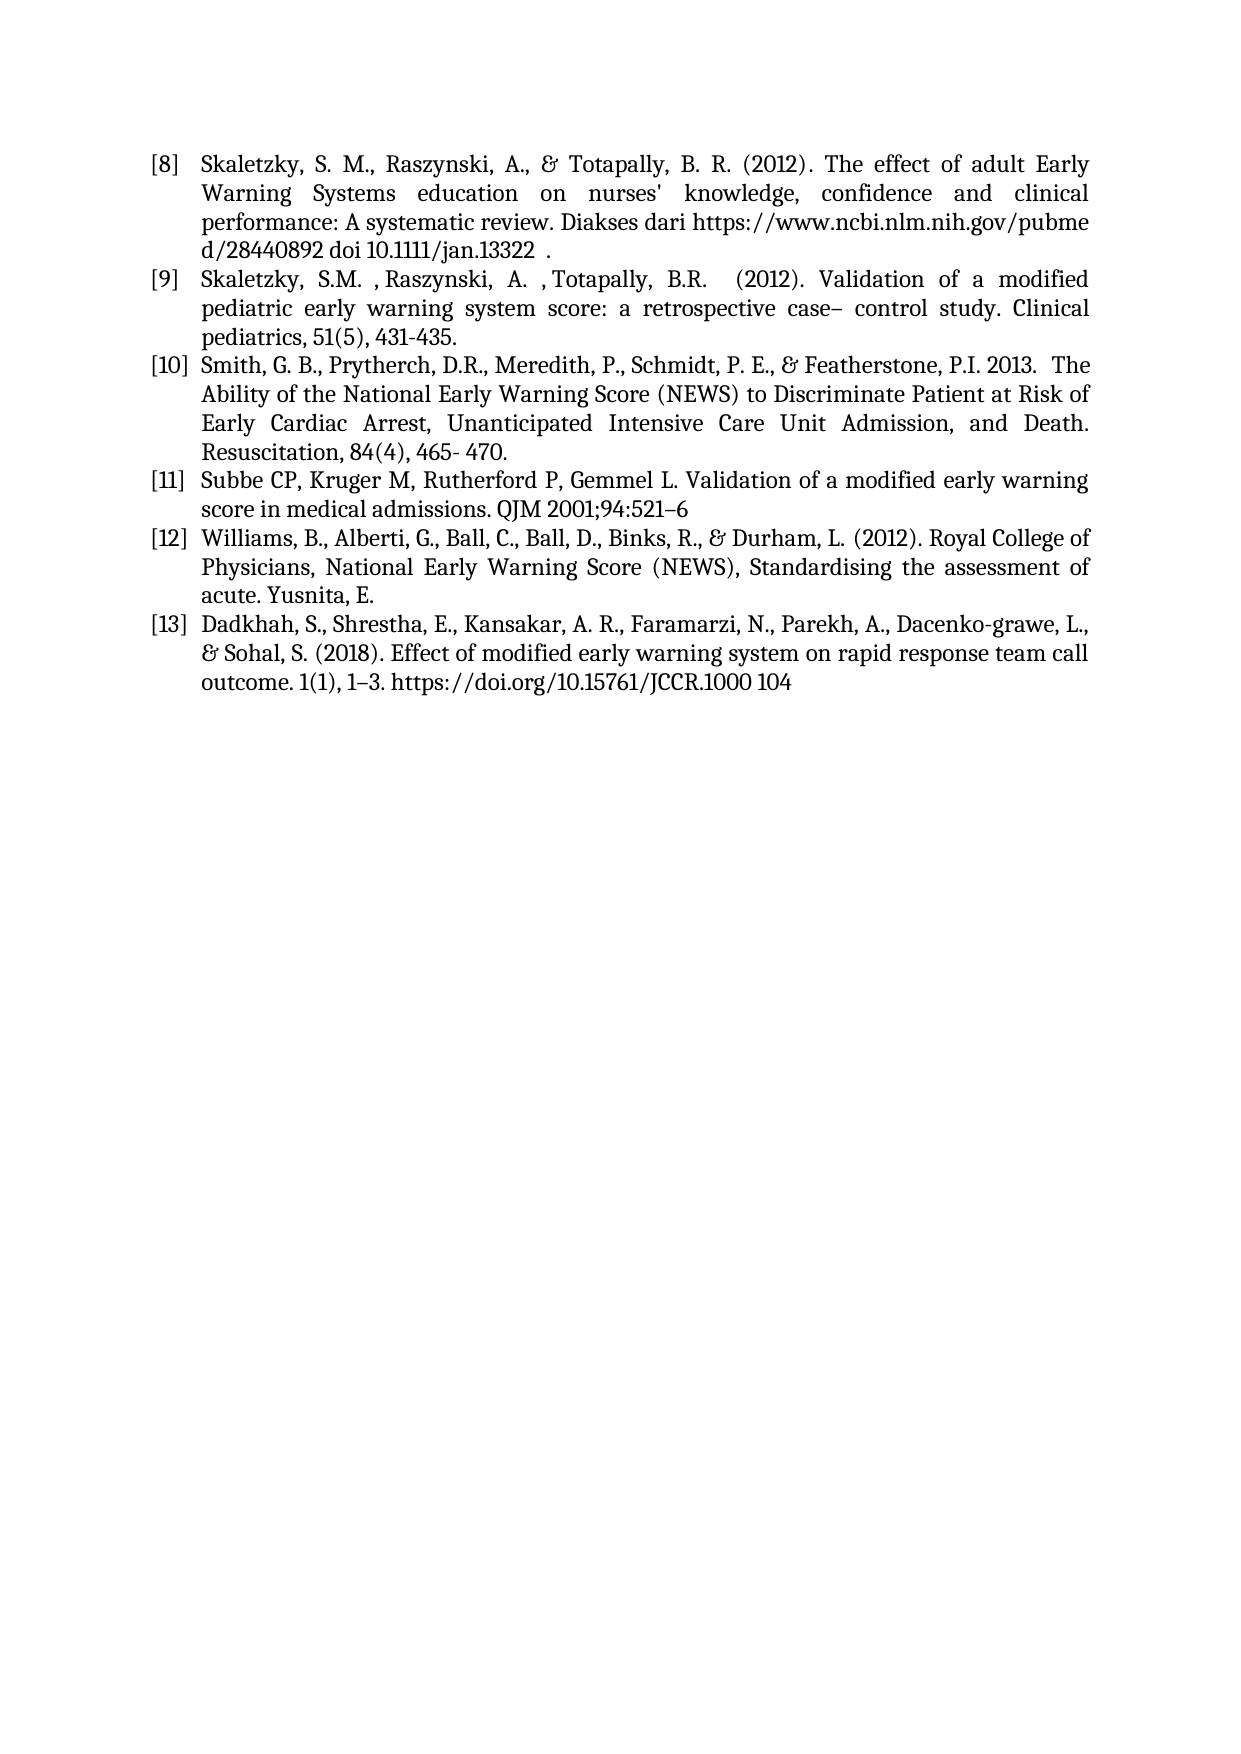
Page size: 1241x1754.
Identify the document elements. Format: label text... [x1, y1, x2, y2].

list Skaletzky, S.M. , Raszynski, A. , Totapally, B.R. (2012). Validation of a modified pediatric early warning system score: a retrospective case– control study. Clinical pediatrics, 51(5), 431-435. [150, 265, 1090, 351]
list Williams, B., Alberti, G., Ball, C., Ball, D., Binks, R., & Durham, L. (2012). Royal College of Physicians, National Early Warning Score (NEWS), Standardising the assessment of acute. Yusnita, E. [150, 524, 1090, 610]
list Subbe CP, Kruger M, Rutherford P, Gemmel L. Validation of a modified early warning score in medical admissions. QJM 2001;94:521–6 [150, 466, 1090, 524]
list Dadkhah, S., Shrestha, E., Kansakar, A. R., Faramarzi, N., Parekh, A., Dacenko-grawe, L., & Sohal, S. (2018). Effect of modified early warning system on rapid response team call outcome. 1(1), 1–3. https://doi.org/10.15761/JCCR.1000 104 [150, 610, 1090, 696]
list Skaletzky, S. M., Raszynski, A., & Totapally, B. R. (2012). The effect of adult Early Warning Systems education on nurses' knowledge, confidence and clinical performance: A systematic review. Diakses dari https://www.ncbi.nlm.nih.gov/pubme d/28440892 doi 10.1111/jan.13322 . [150, 150, 1090, 265]
list Smith, G. B., Prytherch, D.R., Meredith, P., Schmidt, P. E., & Featherstone, P.I. 2013. The Ability of the National Early Warning Score (NEWS) to Discriminate Patient at Risk of Early Cardiac Arrest, Unanticipated Intensive Care Unit Admission, and Death. Resuscitation, 84(4), 465- 470. [150, 351, 1090, 466]
